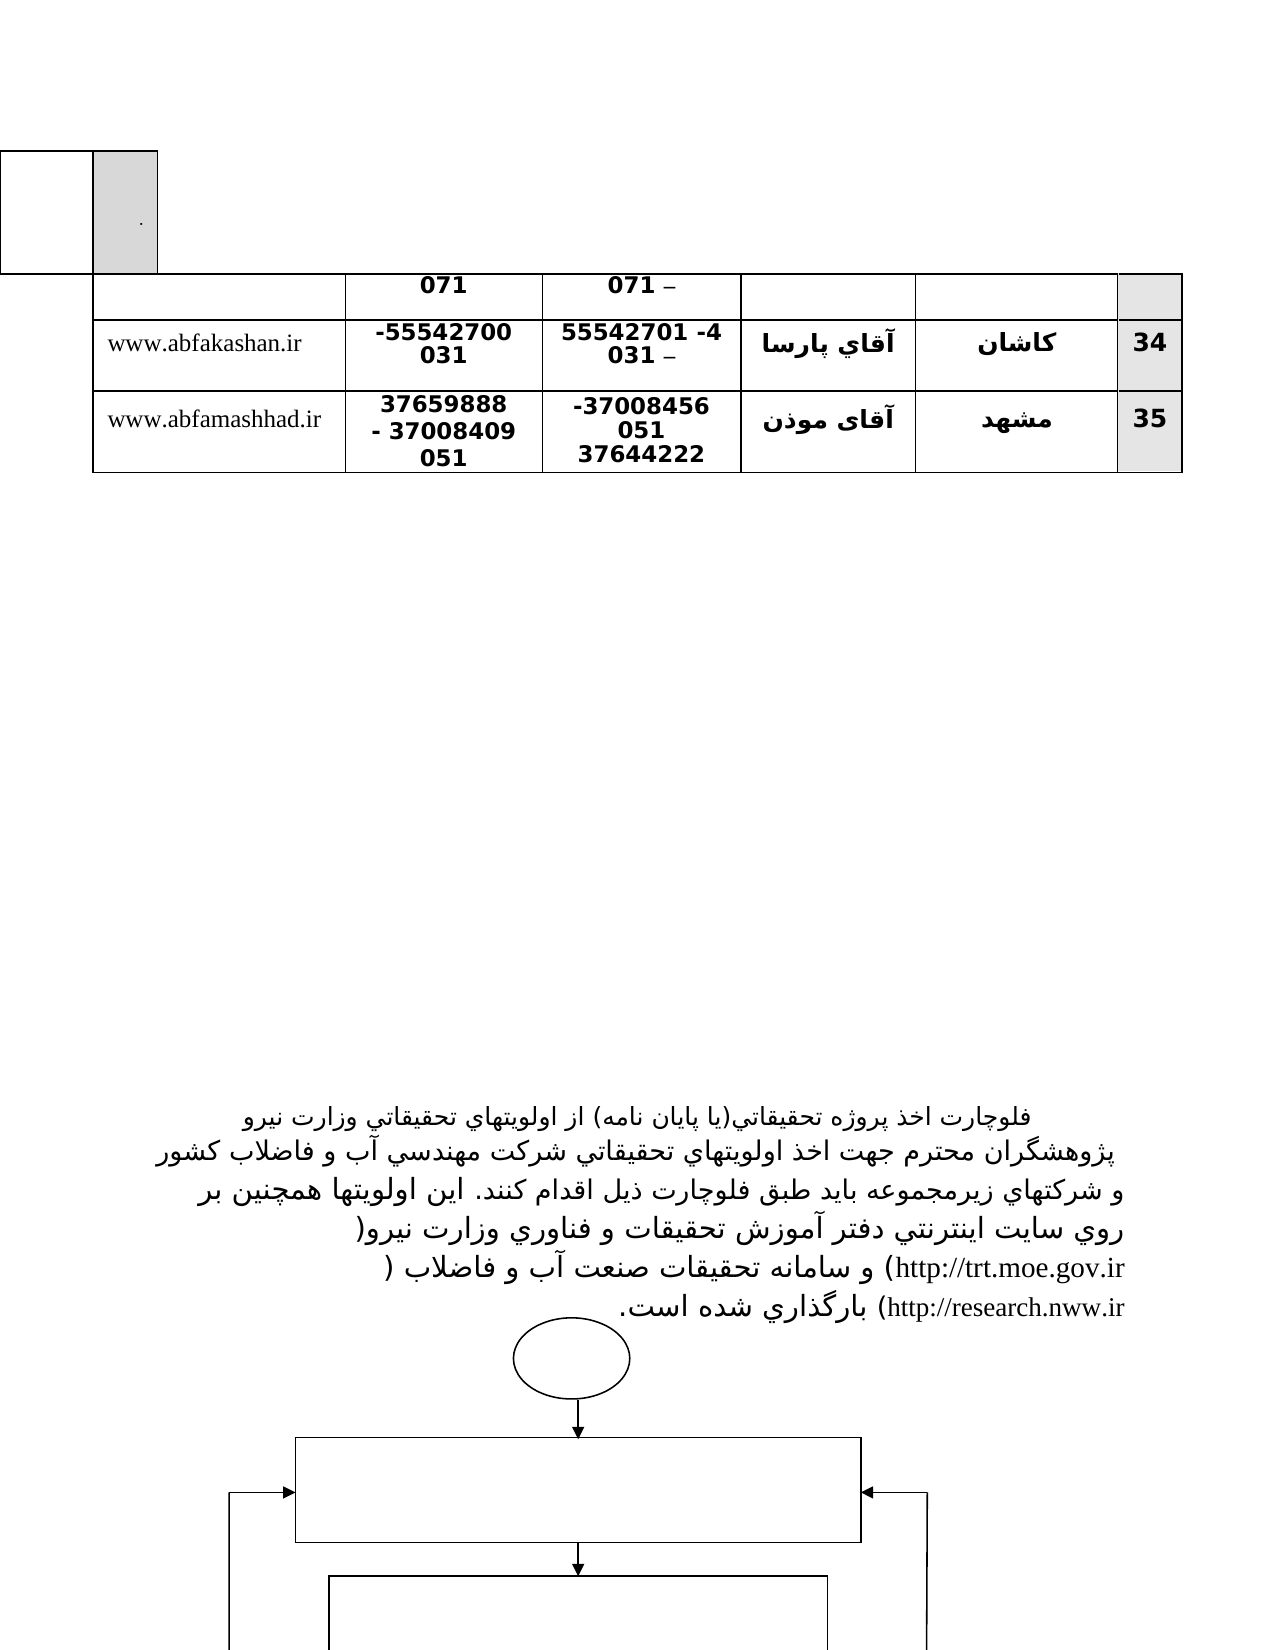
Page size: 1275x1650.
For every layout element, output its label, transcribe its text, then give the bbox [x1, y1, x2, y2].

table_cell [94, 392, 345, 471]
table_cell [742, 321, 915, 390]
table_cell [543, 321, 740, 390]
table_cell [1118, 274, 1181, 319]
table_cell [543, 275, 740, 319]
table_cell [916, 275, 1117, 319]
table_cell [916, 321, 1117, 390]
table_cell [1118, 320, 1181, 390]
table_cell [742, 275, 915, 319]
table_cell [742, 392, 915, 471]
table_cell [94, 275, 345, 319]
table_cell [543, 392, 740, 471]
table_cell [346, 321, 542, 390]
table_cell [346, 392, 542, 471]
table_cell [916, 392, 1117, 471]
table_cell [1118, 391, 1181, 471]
text پژوهشگران محترم جهت اخذ اولويتهاي تحقيقاتي شرکت مهندسي آب و فاضلاب کشور و شرکت‏هاي زيرمجموعه بايد طبق فلوچارت ذيل اقدام کنند. اين اولويتها همچنين بر روي سايت اينترنتي دفتر آموزش تحقيقات و فناوري وزارت نيرو(http://trt.moe.gov.ir) و سامانه تحقیقات صنعت آب و فاضلاب (http://research.nww.ir) بارگذاري شده است. [150, 1136, 1125, 1323]
table_header رديف‌ [94, 152, 157, 273]
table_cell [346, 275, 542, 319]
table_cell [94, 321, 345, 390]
subtitle فلوچارت اخذ پروژه تحقيقاتي(يا پايان نامه) از اولويتهاي تحقيقاتي وزارت نيرو [150, 1102, 1125, 1131]
